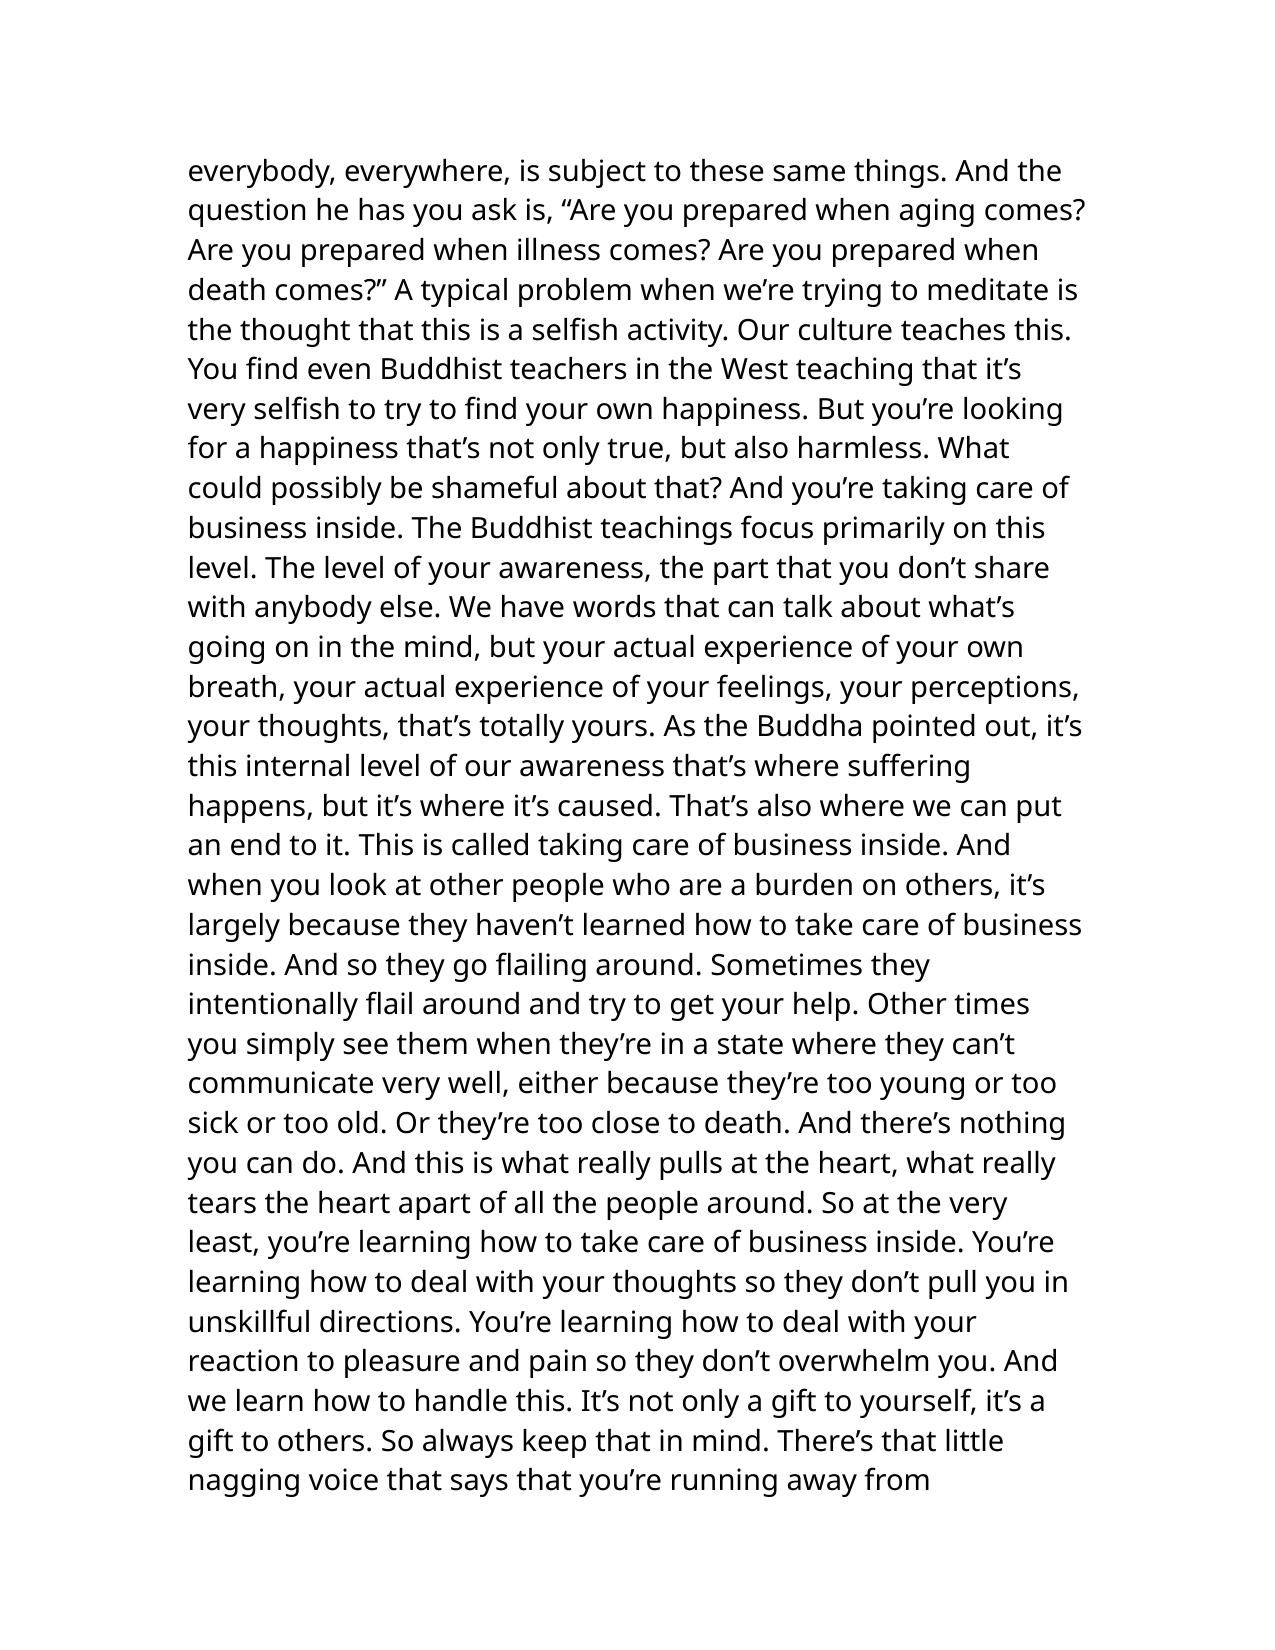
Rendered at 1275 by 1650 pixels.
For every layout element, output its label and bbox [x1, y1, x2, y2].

text [187, 150, 1087, 1499]
